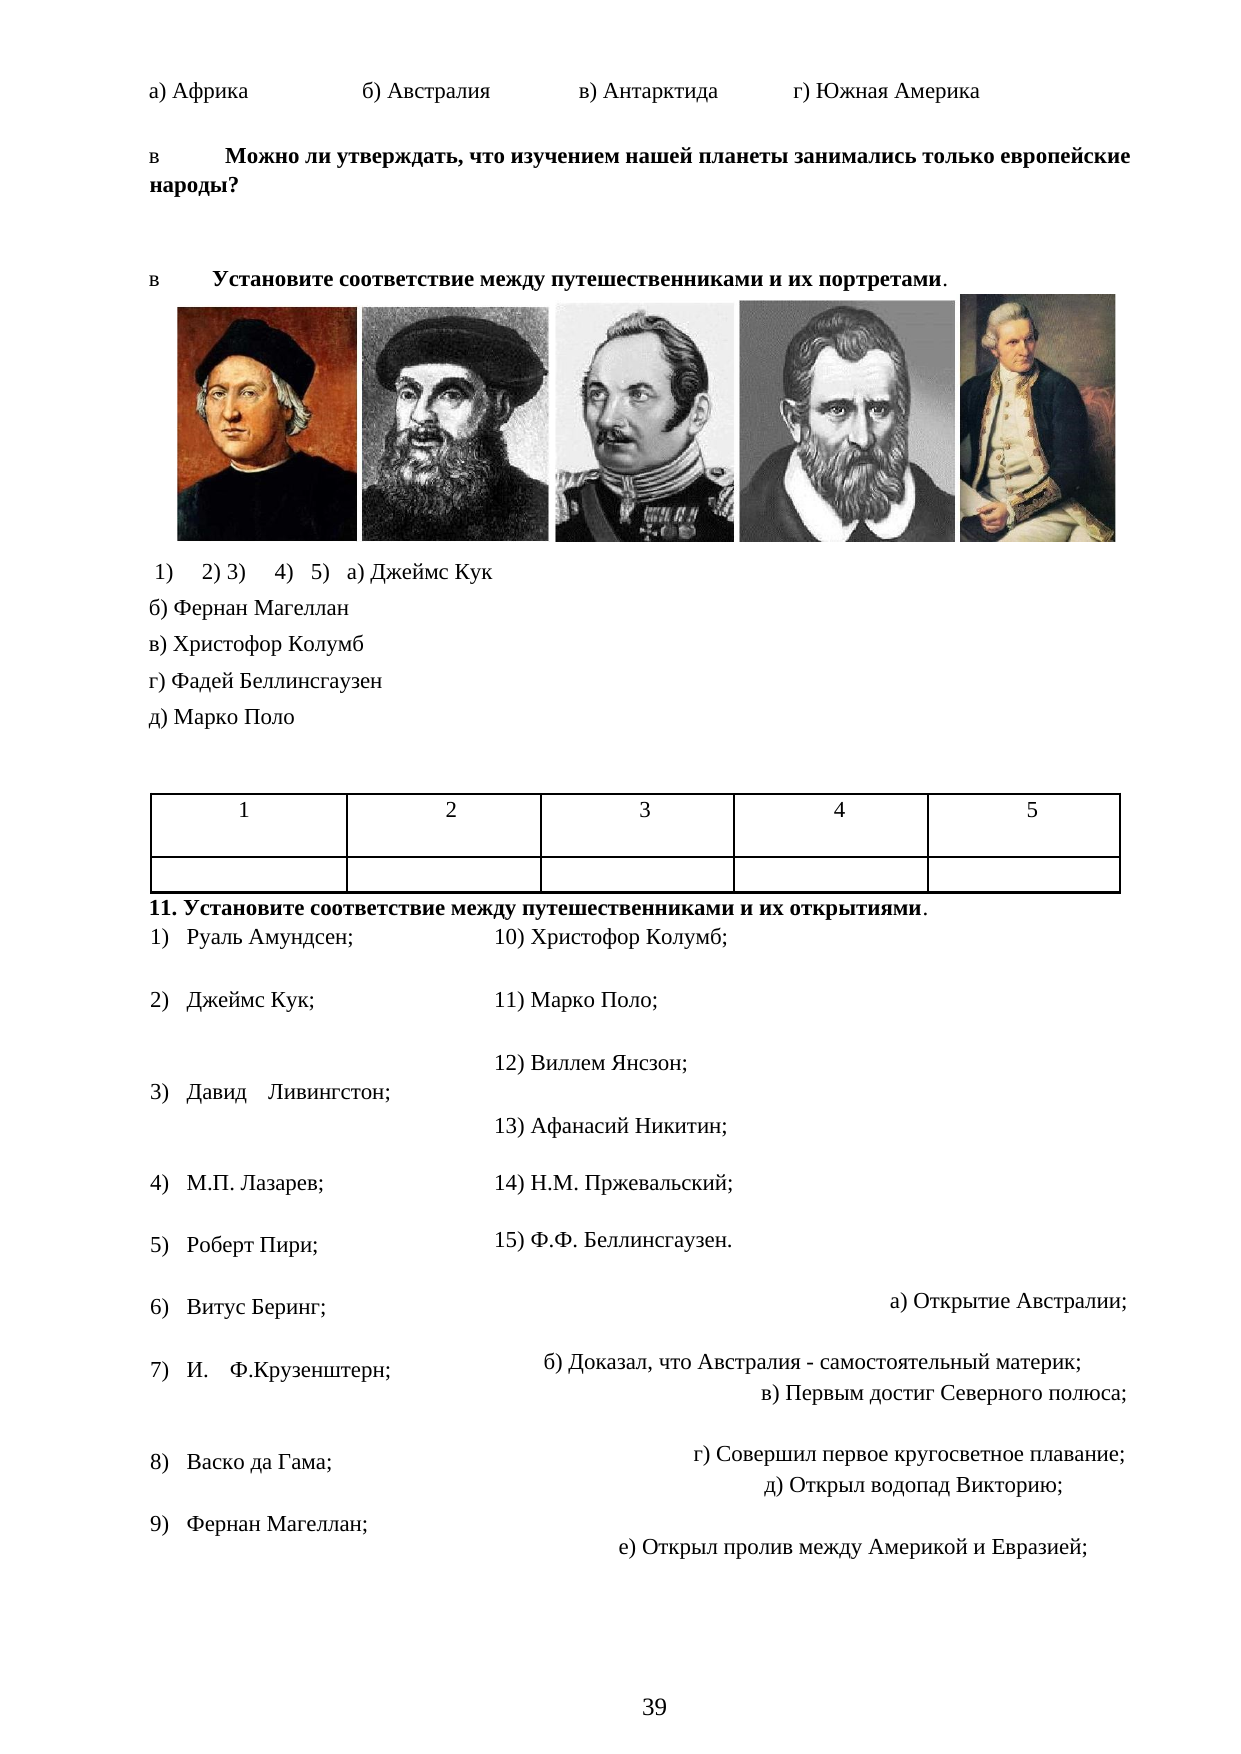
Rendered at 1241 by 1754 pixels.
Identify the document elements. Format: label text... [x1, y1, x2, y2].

text в Можно ли утверждать, что изучением нашей планеты занимались только европейские народы? [148, 142, 1132, 197]
list Христофор Колумб; [494, 923, 1132, 949]
list Ф.Ф. Беллинсгаузен. [494, 1226, 1132, 1252]
text б) Фернан Магеллан [148, 594, 1132, 620]
text в) Христофор Колумб [148, 630, 1132, 657]
table_cell [542, 858, 733, 891]
table_header 5 [929, 795, 1119, 856]
text в Установите соответствие между путешественниками и их портретами. [148, 265, 1132, 291]
text б) Доказал, что Австралия - самостоятельный материк; [492, 1348, 1133, 1375]
table_header 1 [152, 795, 346, 856]
list Руаль Амундсен; [150, 923, 412, 949]
table_header 3 [542, 795, 733, 856]
list Виллем Янсзон; [494, 1049, 1132, 1075]
text а) Африка б) Австралия в) Антарктида г) Южная Америка [148, 78, 1132, 104]
text г) Совершил первое кругосветное плавание; [492, 1441, 1133, 1467]
table_cell [929, 858, 1119, 891]
text д) Марко Поло [148, 703, 1132, 729]
list Васко да Гама; [150, 1448, 412, 1474]
list Афанасий Никитин; [494, 1112, 1132, 1138]
text в) Первым достиг Северного полюса; [492, 1379, 1133, 1436]
list Джеймс Кук; [150, 986, 412, 1041]
text а) Открытие Австралии; [492, 1287, 1133, 1344]
list Витус Беринг; [150, 1293, 412, 1320]
list Марко Поло; [494, 986, 1132, 1012]
table_cell [348, 858, 540, 891]
list И. Ф.Крузенштерн; [150, 1356, 412, 1412]
table_cell [152, 858, 346, 891]
list Н.М. Пржевальский; [494, 1169, 1132, 1196]
list Давид Ливингстон; [150, 1078, 412, 1133]
text е) Открыл пролив между Америкой и Евразией; [492, 1533, 1133, 1559]
table_header 4 [735, 795, 927, 856]
list М.П. Лазарев; [150, 1169, 412, 1196]
text 11. Установите соответствие между путешественниками и их открытиями. [148, 893, 1132, 920]
text д) Открыл водопад Викторию; [492, 1471, 1133, 1528]
table_cell [735, 858, 927, 891]
list Роберт Пири; [150, 1231, 412, 1258]
picture [177, 294, 1116, 542]
text г) Фадей Беллинсгаузен [148, 667, 1132, 693]
list Фернан Магеллан; [150, 1511, 412, 1537]
table_header 2 [348, 795, 540, 856]
text 1) 2) 3) 4) 5) а) Джеймс Кук [148, 558, 1132, 584]
